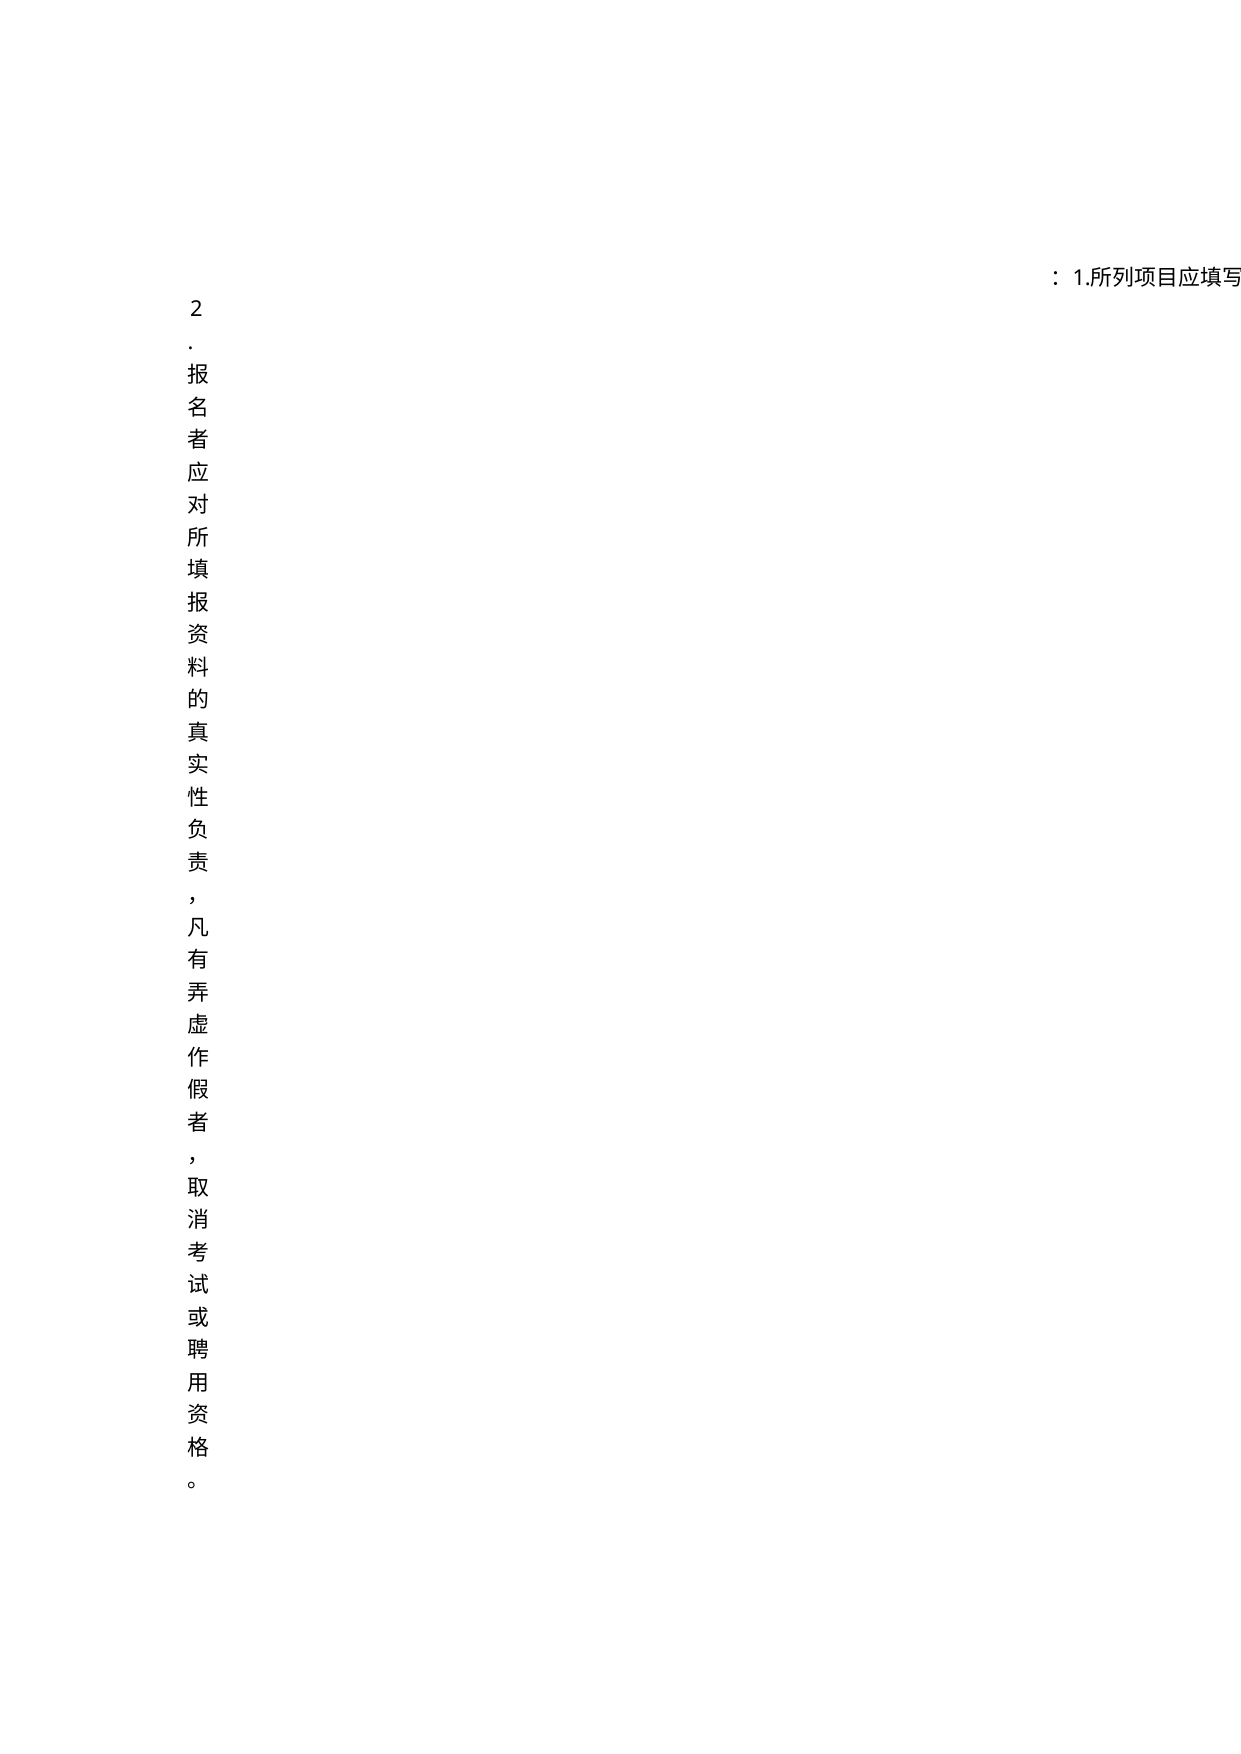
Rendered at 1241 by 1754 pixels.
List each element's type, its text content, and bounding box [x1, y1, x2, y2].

text 注：1.所列项目应填写真实内容或注明“无”，不得漏项； [1050, 227, 1240, 292]
